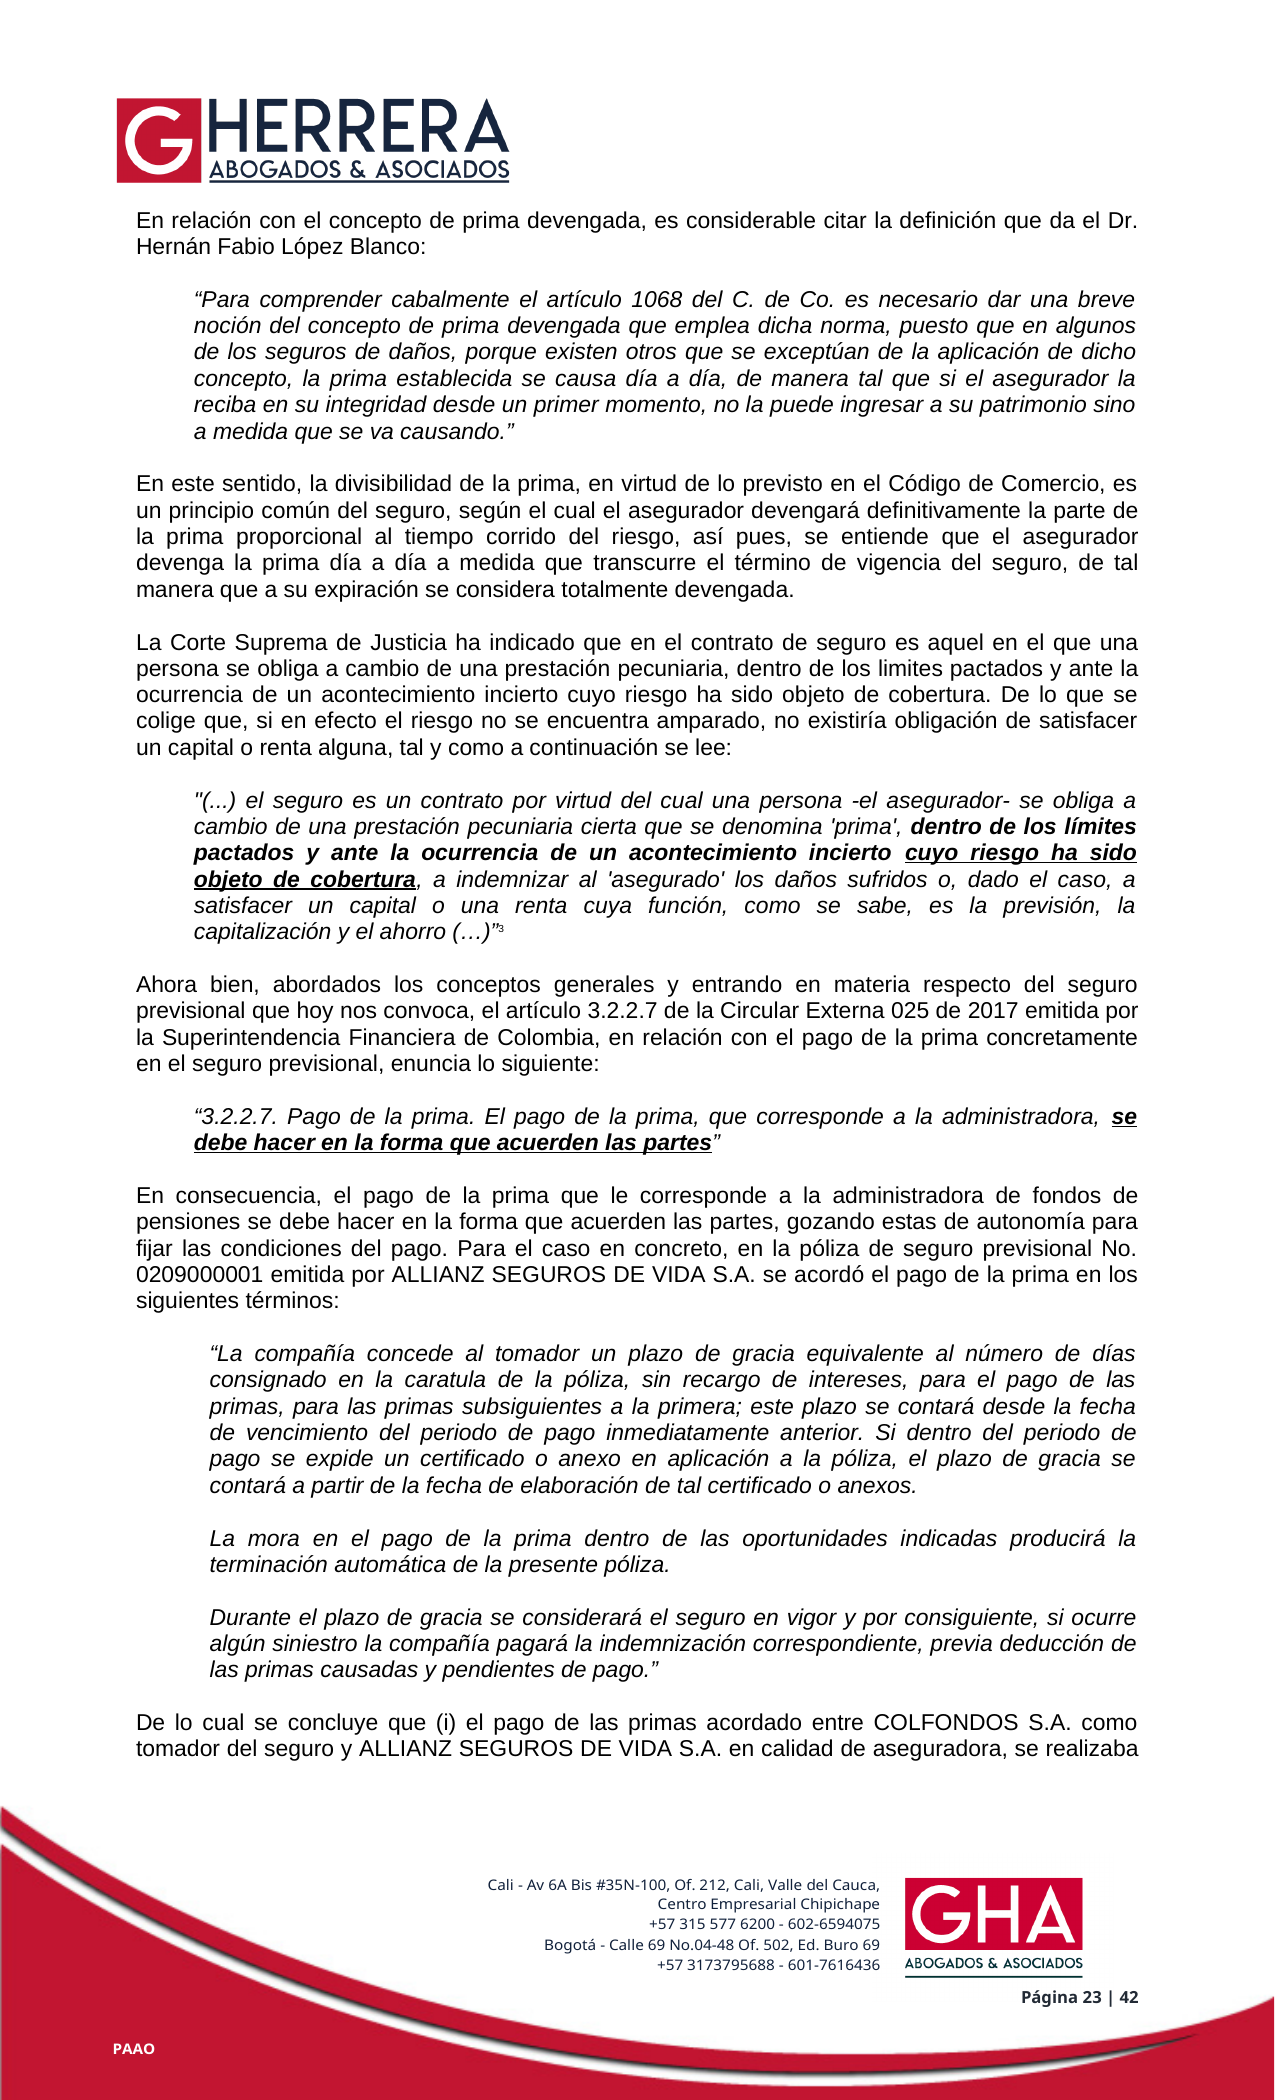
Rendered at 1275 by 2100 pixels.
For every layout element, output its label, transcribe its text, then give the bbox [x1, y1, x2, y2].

text En consecuencia, el pago de la prima que le corresponde a la administradora de fondos de pensiones se debe hacer en la forma que acuerden las partes, gozando estas de autonomía para fijar las condiciones del pago. Para el caso en concreto, en la póliza de seguro previsional No. 0209000001 emitida por ALLIANZ SEGUROS DE VIDA S.A. se acordó el pago de la prima en los siguientes términos: [136, 1182, 1139, 1314]
text Durante el plazo de gracia se considerará el seguro en vigor y por consiguiente, si ocurre algún siniestro la compañía pagará la indemnización correspondiente, previa deducción de las primas causadas y pendientes de pago.” [209, 1603, 1139, 1683]
text "(...) el seguro es un contrato por virtud del cual una persona -el asegurador- se obliga a cambio de una prestación pecuniaria cierta que se denomina 'prima', dentro de los límites pactados y ante la ocurrencia de un acontecimiento incierto cuyo riesgo ha sido objeto de cobertura, a indemnizar al 'asegurado' los daños sufridos o, dado el caso, a satisfacer un capital o una renta cuya función, como se sabe, es la previsión, la capitalización y el ahorro (…)”3 [194, 787, 1139, 945]
text “Para comprender cabalmente el artículo 1068 del C. de Co. es necesario dar una breve noción del concepto de prima devengada que emplea dicha norma, puesto que en algunos de los seguros de daños, porque existen otros que se exceptúan de la aplicación de dicho concepto, la prima establecida se causa día a día, de manera tal que si el asegurador la reciba en su integridad desde un primer momento, no la puede ingresar a su patrimonio sino a medida que se va causando.” [194, 286, 1139, 444]
text La Corte Suprema de Justicia ha indicado que en el contrato de seguro es aquel en el que una persona se obliga a cambio de una prestación pecuniaria, dentro de los limites pactados y ante la ocurrencia de un acontecimiento incierto cuyo riesgo ha sido objeto de cobertura. De lo que se colige que, si en efecto el riesgo no se encuentra amparado, no existiría obligación de satisfacer un capital o renta alguna, tal y como a continuación se lee: [136, 628, 1139, 760]
text La mora en el pago de la prima dentro de las oportunidades indicadas producirá la terminación automática de la presente póliza. [209, 1524, 1139, 1577]
text “3.2.2.7. Pago de la prima. El pago de la prima, que corresponde a la administradora, se debe hacer en la forma que acuerden las partes” [194, 1103, 1139, 1156]
text “La compañía concede al tomador un plazo de gracia equivalente al número de días consignado en la caratula de la póliza, sin recargo de intereses, para el pago de las primas, para las primas subsiguientes a la primera; este plazo se contará desde la fecha de vencimiento del periodo de pago inmediatamente anterior. Si dentro del periodo de pago se expide un certificado o anexo en aplicación a la póliza, el plazo de gracia se contará a partir de la fecha de elaboración de tal certificado o anexos. [209, 1340, 1139, 1498]
text Ahora bien, abordados los conceptos generales y entrando en materia respecto del seguro previsional que hoy nos convoca, el artículo 3.2.2.7 de la Circular Externa 025 de 2017 emitida por la Superintendencia Financiera de Colombia, en relación con el pago de la prima concretamente en el seguro previsional, enuncia lo siguiente: [136, 971, 1139, 1076]
text En este sentido, la divisibilidad de la prima, en virtud de lo previsto en el Código de Comercio, es un principio común del seguro, según el cual el asegurador devengará definitivamente la parte de la prima proporcional al tiempo corrido del riesgo, así pues, se entiende que el asegurador devenga la prima día a día a medida que transcurre el término de vigencia del seguro, de tal manera que a su expiración se considera totalmente devengada. [136, 470, 1139, 602]
picture [0, 1793, 1275, 2100]
text En relación con el concepto de prima devengada, es considerable citar la definición que da el Dr. Hernán Fabio López Blanco: [136, 207, 1139, 259]
picture [96, 75, 529, 206]
